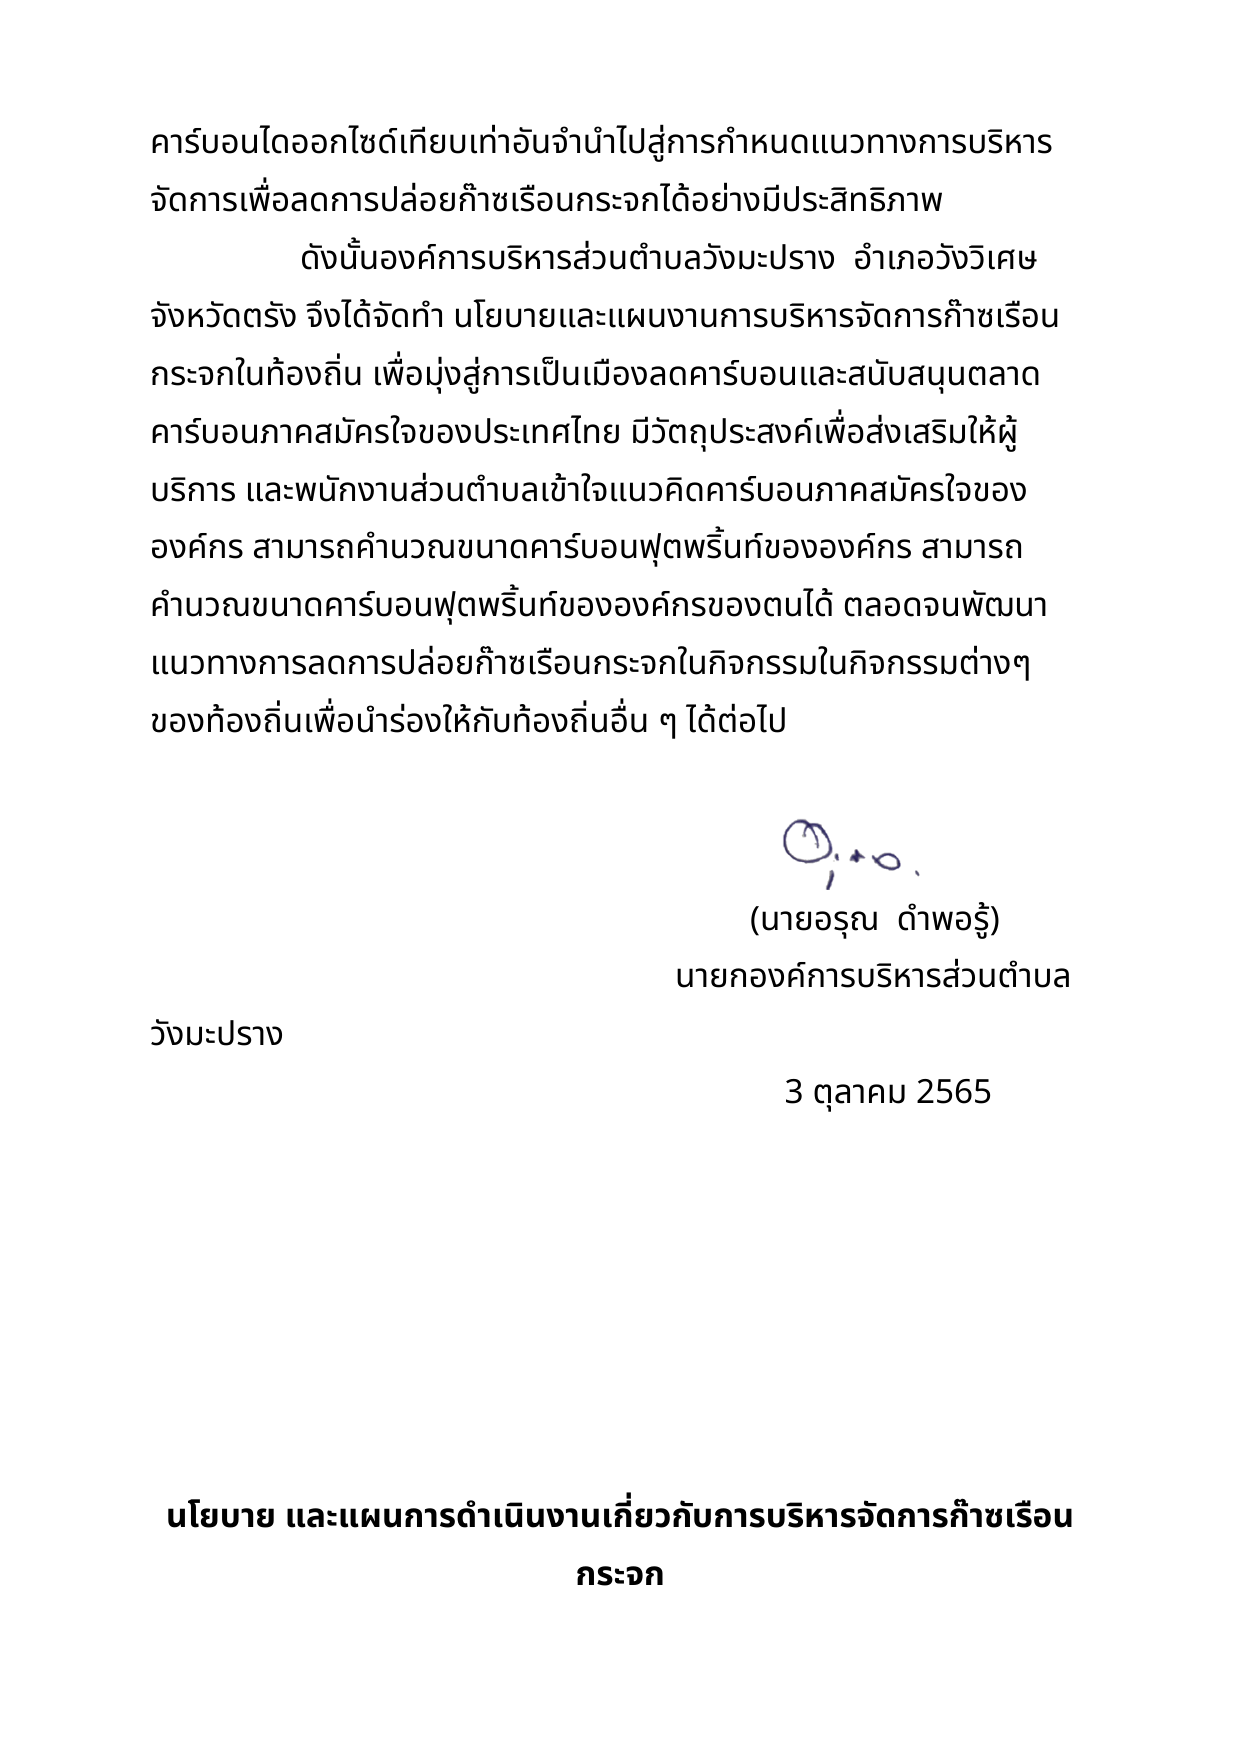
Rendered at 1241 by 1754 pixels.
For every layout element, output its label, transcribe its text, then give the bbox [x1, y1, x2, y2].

picture [631, 773, 1061, 890]
text ดังนั้นองค์การบริหารส่วนตำบลวังมะปราง อำเภอวังวิเศษ จังหวัดตรัง จึงได้จัดทำ นโยบายและแผนงานการบริหารจัดการก๊าซเรือนกระจกในท้องถิ่น เพื่อมุ่งสู่การเป็นเมืองลดคาร์บอนและสนับสนุนตลาดคาร์บอนภาคสมัครใจของประเทศไทย มีวัตถุประสงค์เพื่อส่งเสริมให้ผู้บริการ และพนักงานส่วนตำบลเข้าใจแนวคิดคาร์บอนภาคสมัครใจขององค์กร สามารถคำนวณขนาดคาร์บอนฟุตพริ้นท์ขององค์กร สามารถคำนวณขนาดคาร์บอนฟุตพริ้นท์ขององค์กรของตนได้ ตลอดจนพัฒนาแนวทางการลดการปล่อยก๊าซเรือนกระจกในกิจกรรมในกิจกรรมต่างๆ ของท้องถิ่นเพื่อนำร่องให้กับท้องถิ่นอื่น ๆ ได้ต่อไป [150, 234, 1090, 748]
text นโยบาย และแผนการดำเนินงานเกี่ยวกับการบริหารจัดการก๊าซเรือนกระจก [150, 1492, 1090, 1600]
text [150, 118, 1090, 226]
text (นายอรุณ ดำพอรู้) [150, 894, 1090, 945]
text 3 ตุลาคม 2565 [150, 1068, 1090, 1119]
text นายกองค์การบริหารส่วนตำบลวังมะปราง [150, 952, 1090, 1061]
